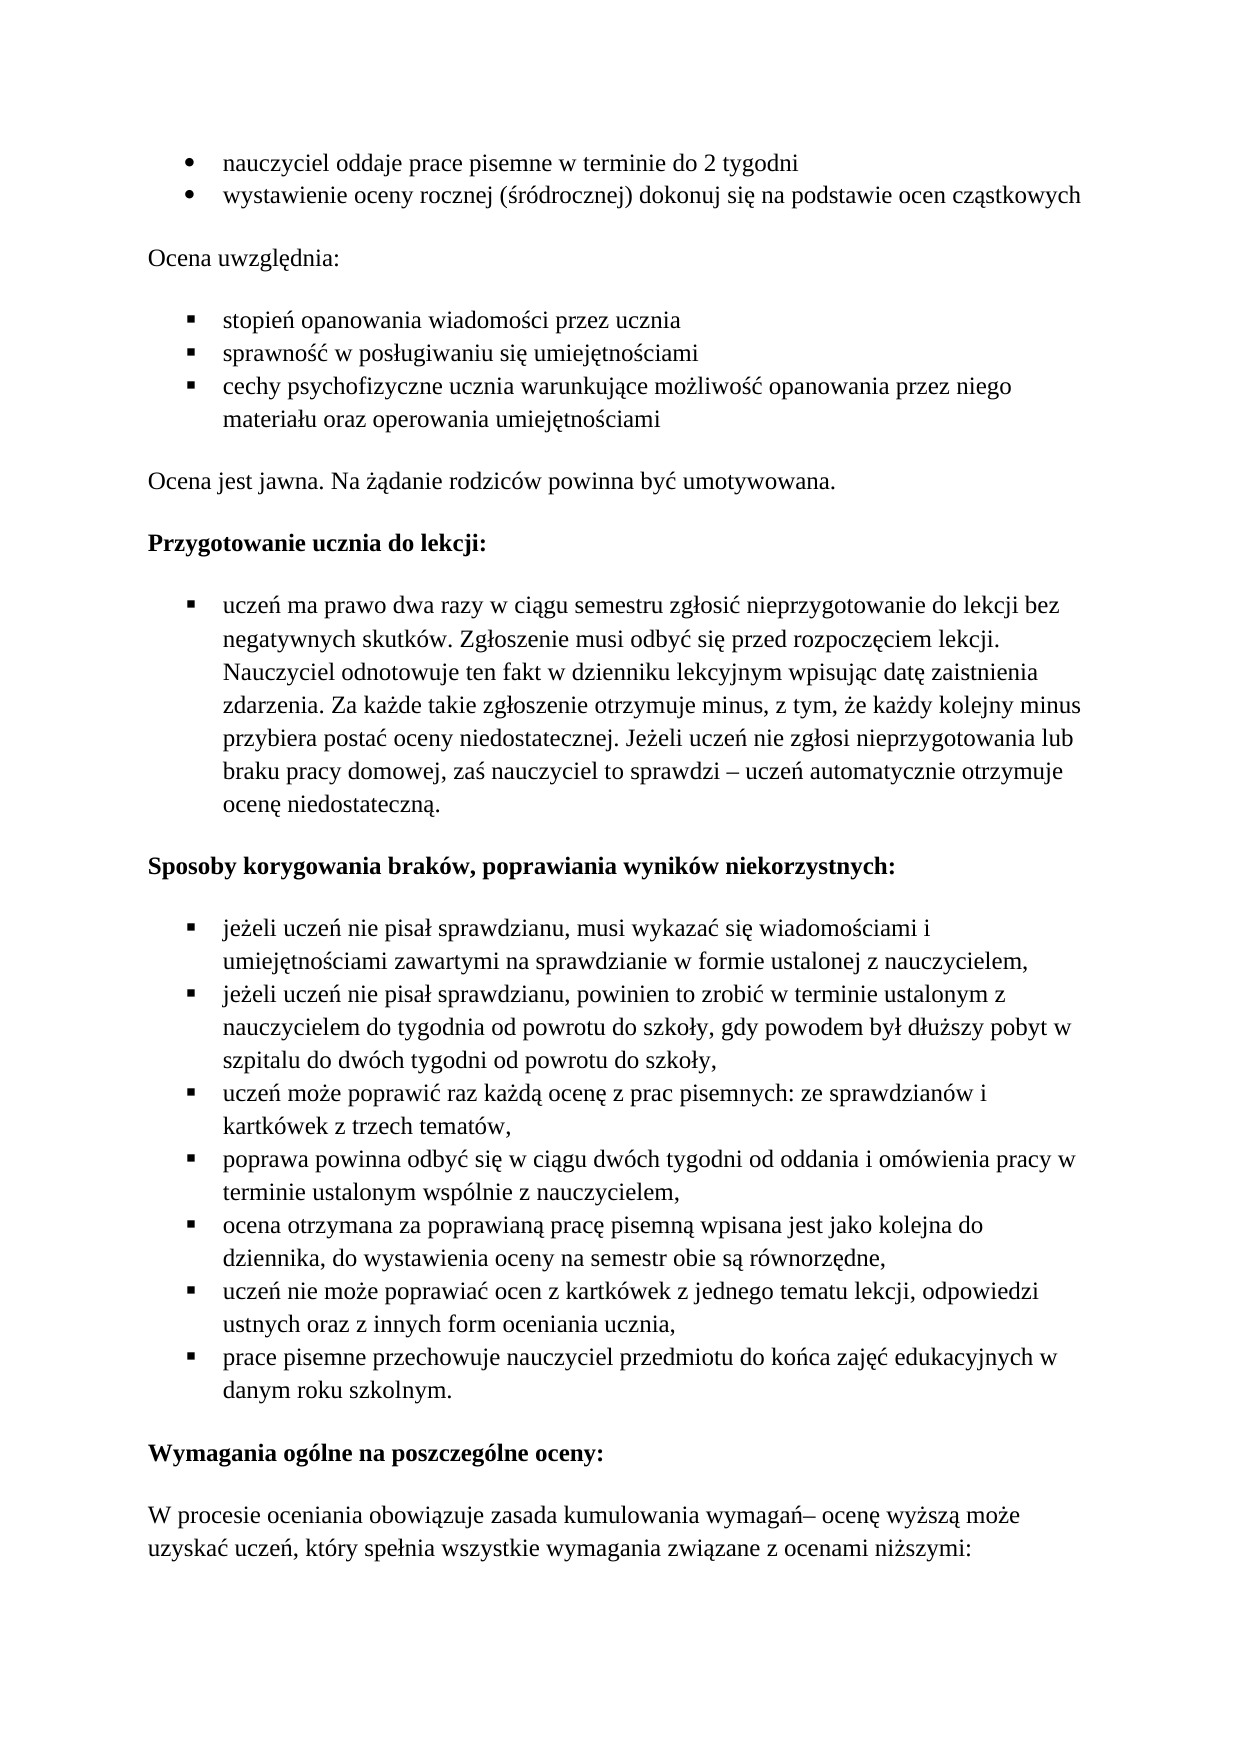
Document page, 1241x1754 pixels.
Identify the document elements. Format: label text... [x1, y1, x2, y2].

list prace pisemne przechowuje nauczyciel przedmiotu do końca zajęć edukacyjnych w danym roku szkolnym. [185, 1342, 1093, 1404]
text Ocena jest jawna. Na żądanie rodziców powinna być umotywowana. [148, 466, 1093, 495]
list jeżeli uczeń nie pisał sprawdzianu, powinien to zrobić w terminie ustalonym z nauczycielem do tygodnia od powrotu do szkoły, gdy powodem był dłuższy pobyt w szpitalu do dwóch tygodni od powrotu do szkoły, [185, 979, 1093, 1074]
text Sposoby korygowania braków, poprawiania wyników niekorzystnych: [148, 851, 1093, 880]
text Ocena uwzględnia: [148, 243, 1093, 272]
list poprawa powinna odbyć się w ciągu dwóch tygodni od oddania i omówienia pracy w terminie ustalonym wspólnie z nauczycielem, [185, 1144, 1093, 1206]
list jeżeli uczeń nie pisał sprawdzianu, musi wykazać się wiadomościami i umiejętnościami zawartymi na sprawdzianie w formie ustalonej z nauczycielem, [185, 913, 1093, 975]
list uczeń nie może poprawiać ocen z kartkówek z jednego tematu lekcji, odpowiedzi ustnych oraz z innych form oceniania ucznia, [185, 1276, 1093, 1338]
list wystawienie oceny rocznej (śródrocznej) dokonuj się na podstawie ocen cząstkowych [185, 181, 1093, 209]
list uczeń ma prawo dwa razy w ciągu semestru zgłosić nieprzygotowanie do lekcji bez negatywnych skutków. Zgłoszenie musi odbyć się przed rozpoczęciem lekcji. Nauczyciel odnotowuje ten fakt w dzienniku lekcyjnym wpisując datę zaistnienia zdarzenia. Za każde takie zgłoszenie otrzymuje minus, z tym, że każdy kolejny minus przybiera postać oceny niedostatecznej. Jeżeli uczeń nie zgłosi nieprzygotowania lub braku pracy domowej, zaś nauczyciel to sprawdzi – uczeń automatycznie otrzymuje ocenę niedostateczną. [185, 591, 1093, 817]
text Przygotowanie ucznia do lekcji: [148, 528, 1093, 557]
text Wymagania ogólne na poszczególne oceny: [148, 1438, 1093, 1466]
text W procesie oceniania obowiązuje zasada kumulowania wymagań– ocenę wyższą może uzyskać uczeń, który spełnia wszystkie wymagania związane z ocenami niższymi: [148, 1500, 1093, 1562]
list stopień opanowania wiadomości przez ucznia [185, 305, 1093, 334]
list sprawność w posługiwaniu się umiejętnościami [185, 338, 1093, 367]
list nauczyciel oddaje prace pisemne w terminie do 2 tygodni [185, 148, 1093, 176]
list ocena otrzymana za poprawianą pracę pisemną wpisana jest jako kolejna do dziennika, do wystawienia oceny na semestr obie są równorzędne, [185, 1210, 1093, 1272]
list uczeń może poprawić raz każdą ocenę z prac pisemnych: ze sprawdzianów i kartkówek z trzech tematów, [185, 1078, 1093, 1140]
list cechy psychofizyczne ucznia warunkujące możliwość opanowania przez niego materiału oraz operowania umiejętnościami [185, 371, 1093, 433]
